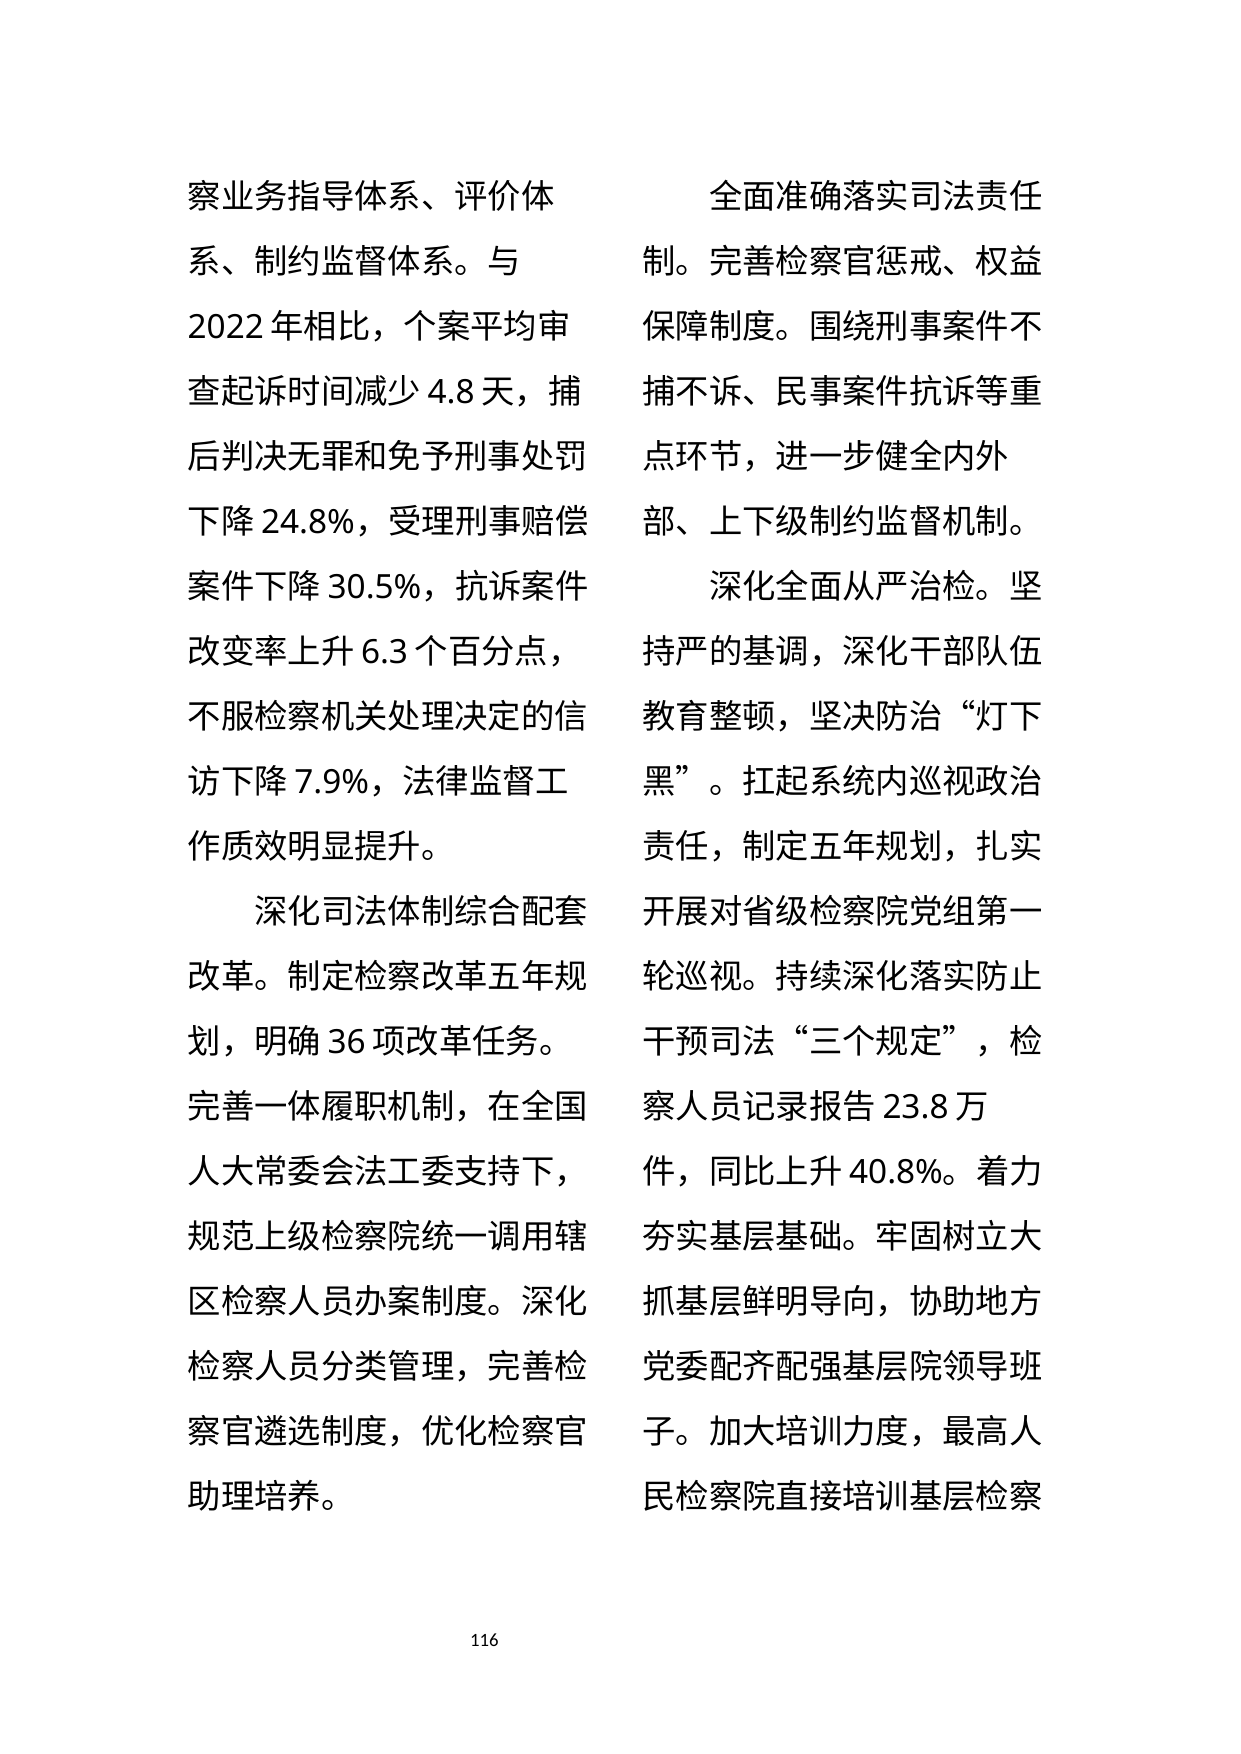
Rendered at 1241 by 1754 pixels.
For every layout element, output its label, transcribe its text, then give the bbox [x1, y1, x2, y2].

text 深化司法体制综合配套改革。制定检察改革五年规划，明确36项改革任务。完善一体履职机制，在全国人大常委会法工委支持下，规范上级检察院统一调用辖区检察人员办案制度。深化检察人员分类管理，完善检察官遴选制度，优化检察官助理培养。 [187, 877, 598, 1527]
text 全面准确落实司法责任制。完善检察官惩戒、权益保障制度。围绕刑事案件不捕不诉、民事案件抗诉等重点环节，进一步健全内外部、上下级制约监督机制。 [642, 162, 1053, 552]
